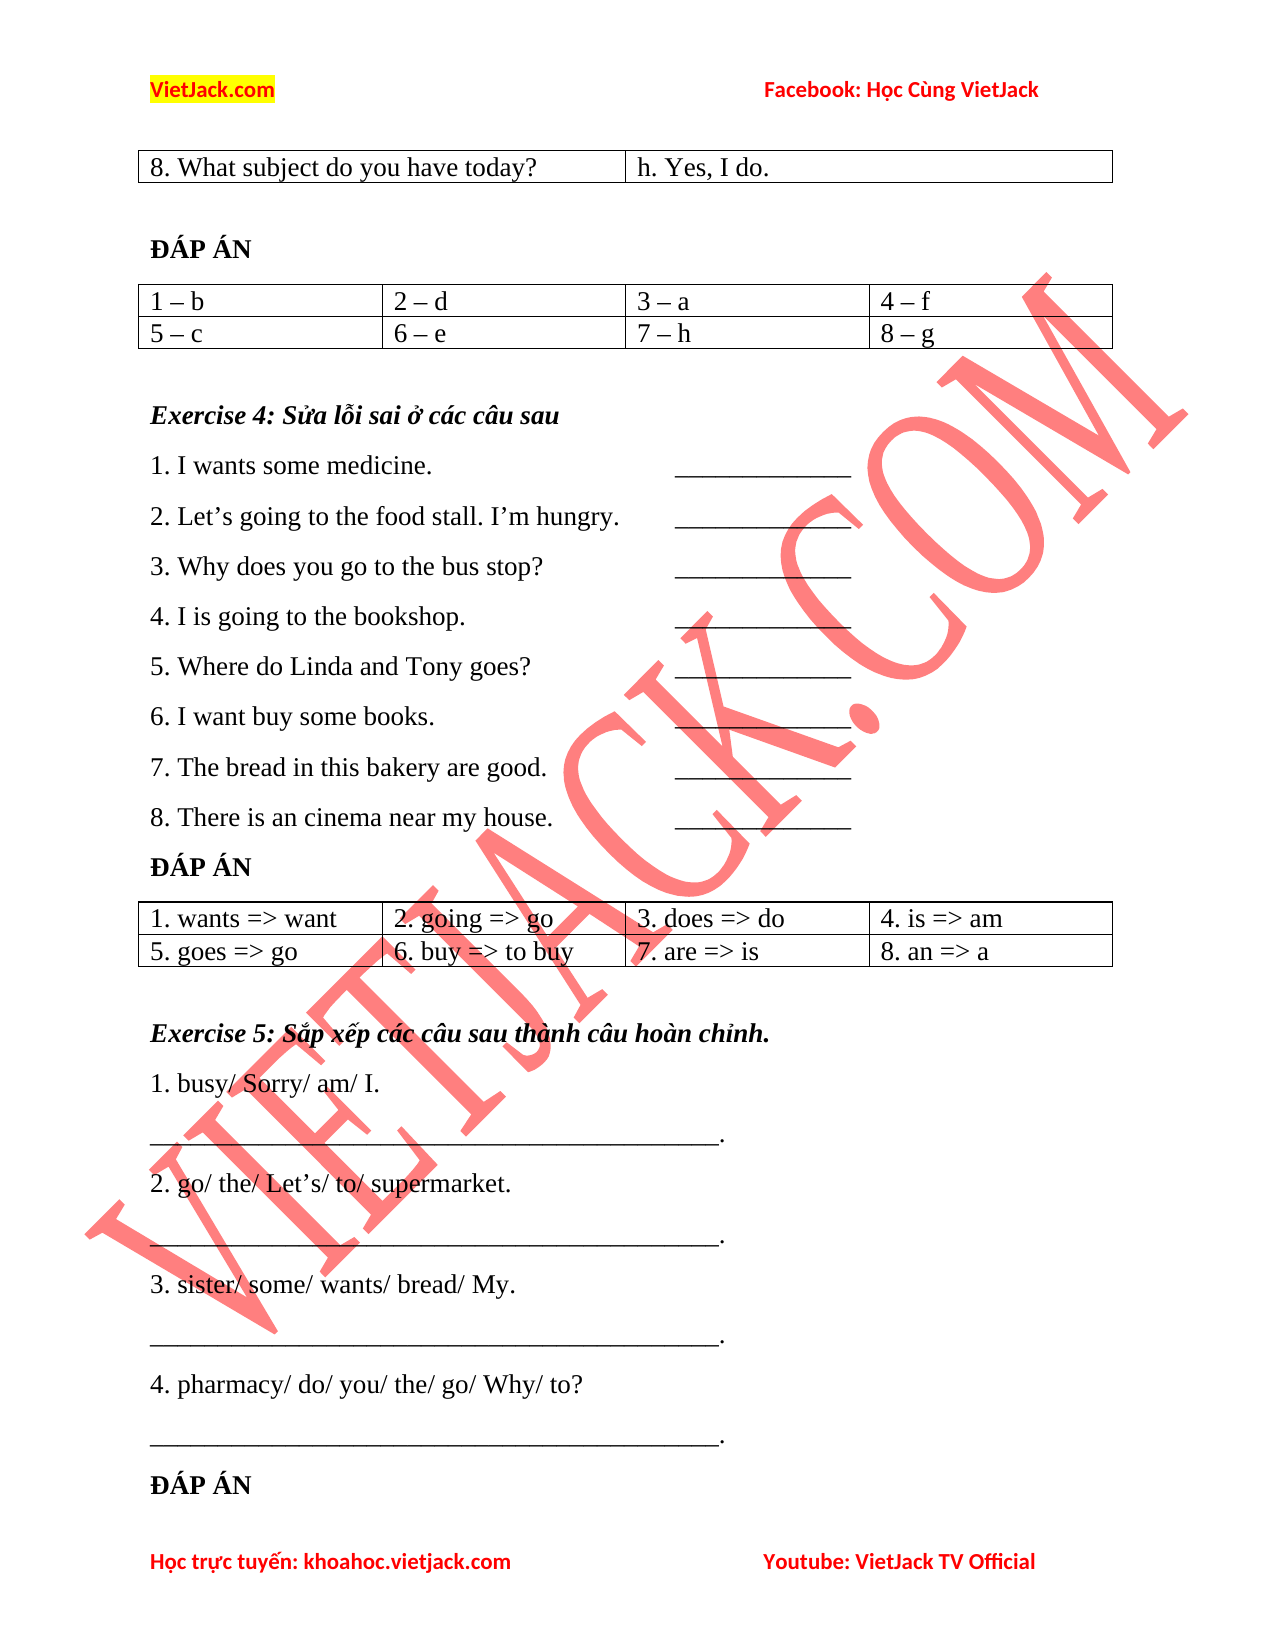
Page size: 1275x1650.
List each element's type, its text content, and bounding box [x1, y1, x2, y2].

table_cell 6. buy => to buy [383, 935, 625, 966]
text 2. go/ the/ Let’s/ to/ supermarket. [150, 1168, 1125, 1199]
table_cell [139, 151, 625, 182]
text __________________________________________. [150, 1218, 1125, 1249]
table_header 1. wants => want [139, 903, 382, 933]
table_cell 7 – h [626, 317, 869, 348]
text 1. I wants some medicine. _____________ [150, 449, 1125, 481]
text 1. busy/ Sorry/ am/ I. [150, 1067, 1125, 1098]
text ĐÁP ÁN [150, 1469, 1125, 1500]
text 4. pharmacy/ do/ you/ the/ go/ Why/ to? [150, 1368, 1125, 1399]
text Exercise 5: Sắp xếp các câu sau thành câu hoàn chỉnh. [150, 1017, 1125, 1048]
table_cell 8 – g [870, 317, 1112, 348]
table_header 4. is => am [870, 903, 1112, 933]
table_cell 8. an => a [870, 935, 1112, 966]
text 4. I is going to the bookshop. _____________ [150, 600, 1125, 631]
text 8. There is an cinema near my house. _____________ [150, 801, 1125, 832]
text ĐÁP ÁN [150, 851, 1125, 882]
text Exercise 4: Sửa lỗi sai ở các câu sau [150, 399, 1125, 430]
text 5. Where do Linda and Tony goes? _____________ [150, 650, 1125, 681]
table_cell 7. are => is [626, 935, 869, 966]
table_header 3. does => do [626, 903, 869, 933]
table_header 1 – b [139, 285, 382, 316]
table_header 3 – a [626, 285, 869, 316]
text __________________________________________. [150, 1117, 1125, 1148]
text 3. sister/ some/ wants/ bread/ My. [150, 1268, 1125, 1299]
table_header 2. going => go [383, 903, 625, 933]
text 2. Let’s going to the food stall. I’m hungry. _____________ [150, 500, 1125, 531]
table_header 2 – d [383, 285, 625, 316]
table_cell 5 – c [139, 317, 382, 348]
text 6. I want buy some books. _____________ [150, 701, 1125, 732]
text __________________________________________. [150, 1419, 1125, 1450]
table_cell 6 – e [383, 317, 625, 348]
text 3. Why does you go to the bus stop? _____________ [150, 550, 1125, 581]
text __________________________________________. [150, 1318, 1125, 1349]
text ĐÁP ÁN [150, 233, 1125, 264]
table_header 4 – f [870, 285, 1112, 316]
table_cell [626, 151, 1112, 182]
text 7. The bread in this bakery are good. _____________ [150, 751, 1125, 782]
table_cell 5. goes => go [139, 935, 382, 966]
